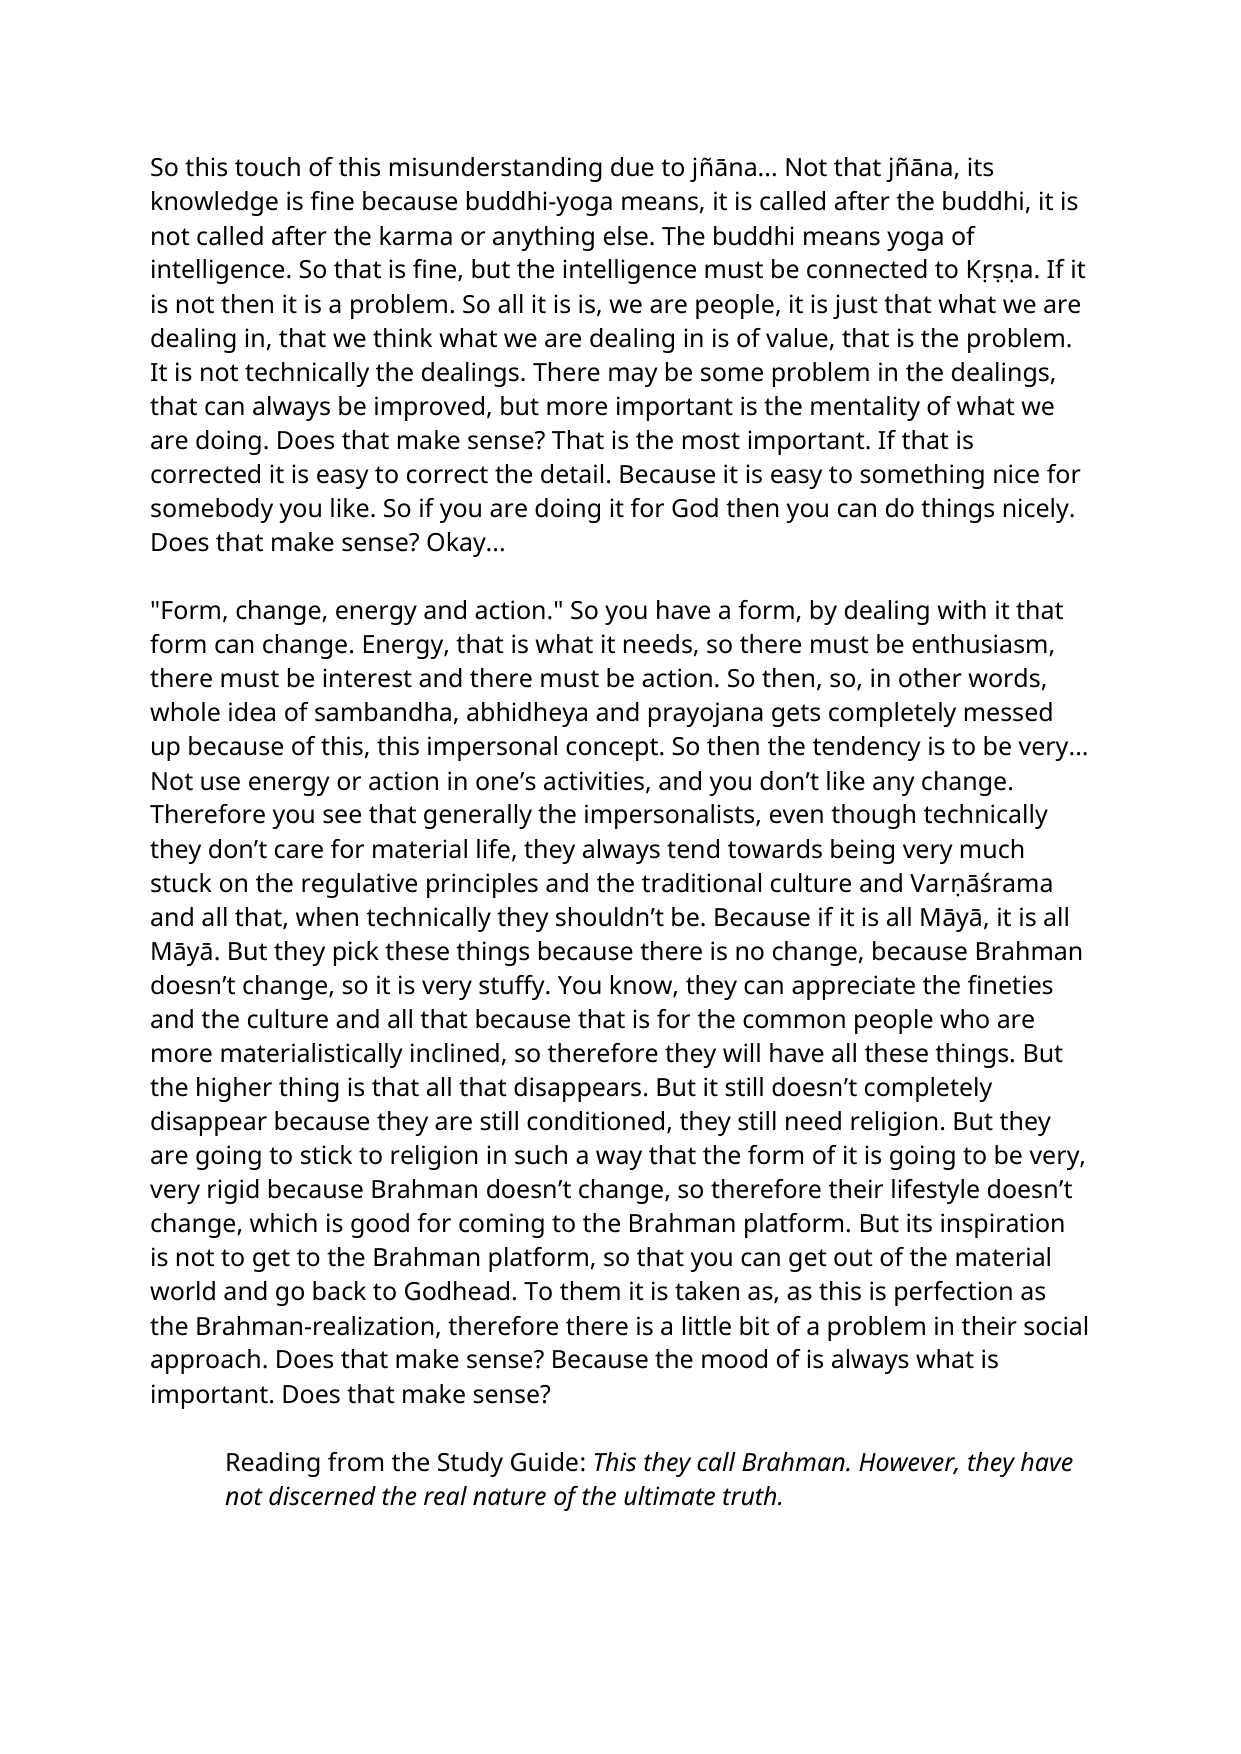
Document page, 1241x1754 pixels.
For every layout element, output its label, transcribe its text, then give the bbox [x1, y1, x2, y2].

text Reading from the Study Guide: This they call Brahman. However, they have not discerned the real nature of the ultimate truth. [225, 1444, 1090, 1512]
text "Form, change, energy and action." So you have a form, by dealing with it that form can change. Energy, that is what it needs, so there must be enthusiasm, there must be interest and there must be action. So then, so, in other words, whole idea of sambandha, abhidheya and prayojana gets completely messed up because of this, this impersonal concept. So then the tendency is to be very... Not use energy or action in one’s activities, and you don’t like any change. Therefore you see that generally the impersonalists, even though technically they don’t care for material life, they always tend towards being very much stuck on the regulative principles and the traditional culture and Varṇāśrama and all that, when technically they shouldn’t be. Because if it is all Māyā, it is all Māyā. But they pick these things because there is no change, because Brahman doesn’t change, so it is very stuffy. You know, they can appreciate the fineties and the culture and all that because that is for the common people who are more materialistically inclined, so therefore they will have all these things. But the higher thing is that all that disappears. But it still doesn’t completely disappear because they are still conditioned, they still need religion. But they are going to stick to religion in such a way that the form of it is going to be very, very rigid because Brahman doesn’t change, so therefore their lifestyle doesn’t change, which is good for coming to the Brahman platform. But its inspiration is not to get to the Brahman platform, so that you can get out of the material world and go back to Godhead. To them it is taken as, as this is perfection as the Brahman-realization, therefore there is a little bit of a problem in their social approach. Does that make sense? Because the mood of is always what is important. Does that make sense? [150, 593, 1090, 1410]
text So this touch of this misunderstanding due to jñāna... Not that jñāna, its knowledge is fine because buddhi-yoga means, it is called after the buddhi, it is not called after the karma or anything else. The buddhi means yoga of intelligence. So that is fine, but the intelligence must be connected to Kṛṣṇa. If it is not then it is a problem. So all it is is, we are people, it is just that what we are dealing in, that we think what we are dealing in is of value, that is the problem. It is not technically the dealings. There may be some problem in the dealings, that can always be improved, but more important is the mentality of what we are doing. Does that make sense? That is the most important. If that is corrected it is easy to correct the detail. Because it is easy to something nice for somebody you like. So if you are doing it for God then you can do things nicely. Does that make sense? Okay... [150, 150, 1090, 559]
